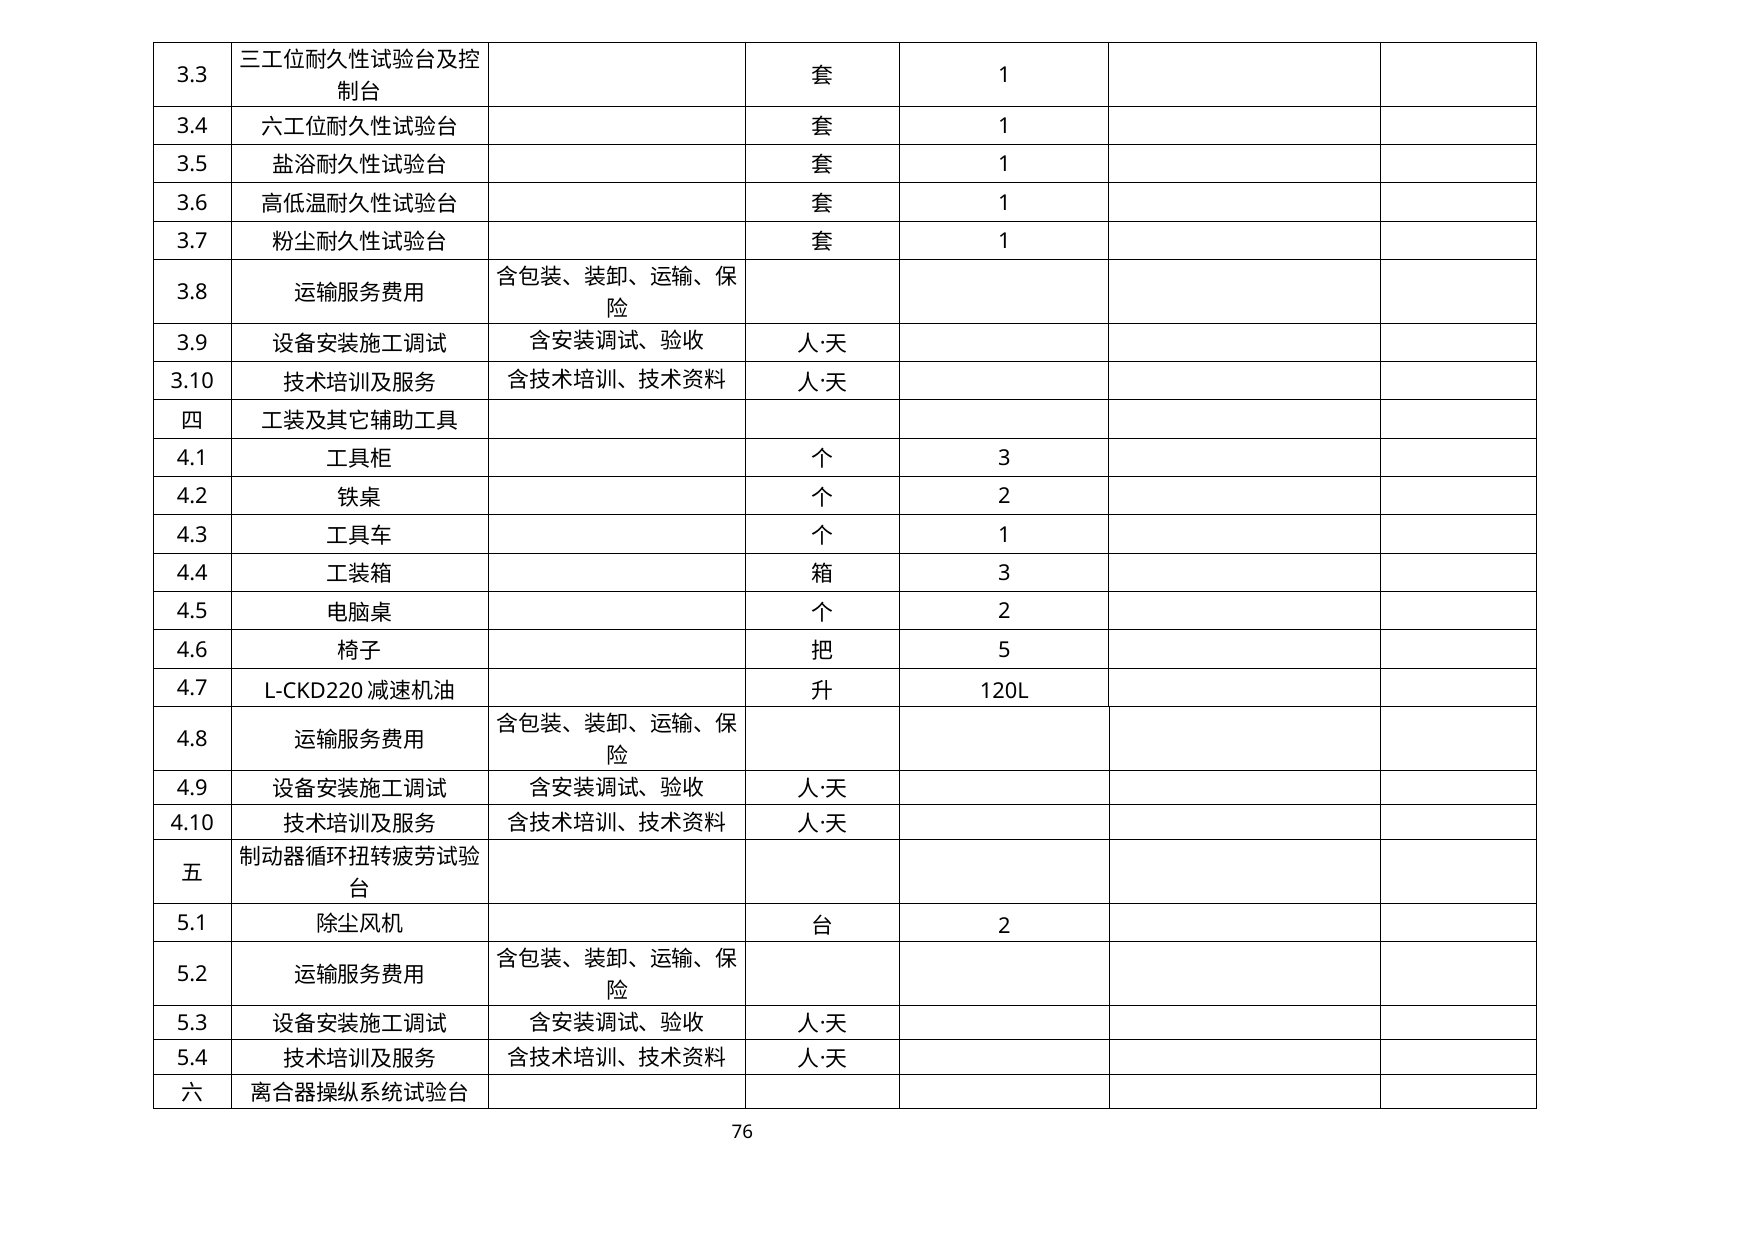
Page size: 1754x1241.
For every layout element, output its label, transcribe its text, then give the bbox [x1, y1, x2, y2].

table_cell 台 [746, 904, 899, 941]
table_cell 2 [900, 592, 1108, 629]
table_cell 把 [746, 630, 899, 668]
table_cell [900, 805, 1109, 839]
table_cell 3.7 [154, 222, 231, 259]
table_cell [1381, 805, 1536, 839]
table_cell 三工位耐久性试验台及控制台 [232, 43, 488, 106]
table_cell [900, 1040, 1109, 1074]
table_cell [1110, 1075, 1380, 1108]
table_cell 含技术培训、技术资料 [489, 1040, 745, 1074]
table_cell [1381, 400, 1536, 438]
table_cell 3.6 [154, 183, 231, 221]
table_cell 运输服务费用 [232, 942, 488, 1004]
table_cell [1110, 1040, 1380, 1074]
table_cell 含安装调试、验收 [489, 324, 745, 361]
table_cell 人·天 [746, 805, 899, 839]
table_cell [1110, 904, 1380, 941]
table_cell 六 [154, 1075, 231, 1108]
table_cell 工具柜 [232, 439, 488, 476]
table_cell 4.10 [154, 805, 231, 839]
table_cell 人·天 [746, 362, 899, 399]
table_cell 制动器循环扭转疲劳试验台 [232, 840, 488, 903]
table_cell [1381, 183, 1536, 221]
table_cell 1 [900, 183, 1108, 221]
table_cell [746, 707, 899, 769]
table_cell 3.4 [154, 107, 231, 144]
table_cell 含技术培训、技术资料 [489, 805, 745, 839]
table_cell 个 [746, 515, 899, 553]
table_cell [900, 324, 1108, 361]
table_cell 设备安装施工调试 [232, 1006, 488, 1039]
table_cell 工装箱 [232, 554, 488, 591]
table_cell 技术培训及服务 [232, 1040, 488, 1074]
table_cell 四 [154, 400, 231, 438]
table_cell 含技术培训、技术资料 [489, 362, 745, 399]
table_cell 六工位耐久性试验台 [232, 107, 488, 144]
table_cell [489, 1075, 745, 1108]
table_cell [1381, 840, 1536, 903]
table_cell 套 [746, 222, 899, 259]
table_cell 2 [900, 904, 1109, 941]
table_cell [1381, 592, 1536, 629]
table_cell [1381, 222, 1536, 259]
table_cell [1109, 43, 1380, 106]
table_cell [1110, 771, 1380, 804]
table_cell [489, 400, 745, 438]
table_cell [1110, 1006, 1380, 1039]
table_cell [1381, 1006, 1536, 1039]
table_cell 设备安装施工调试 [232, 771, 488, 804]
table_cell 4.7 [154, 669, 231, 706]
table_cell 人·天 [746, 1006, 899, 1039]
table_cell L-CKD220减速机油 [232, 669, 488, 706]
table_cell 1 [900, 107, 1108, 144]
table_cell 5.4 [154, 1040, 231, 1074]
table_cell [900, 1006, 1109, 1039]
table_cell [1381, 1040, 1536, 1074]
table_cell 4.5 [154, 592, 231, 629]
table_cell 3.3 [154, 43, 231, 106]
table_cell 箱 [746, 554, 899, 591]
table_cell [1109, 592, 1380, 629]
table_cell [1381, 515, 1536, 553]
table_cell 人·天 [746, 1040, 899, 1074]
table_cell 离合器操纵系统试验台 [232, 1075, 488, 1108]
table_cell [1381, 107, 1536, 144]
table_cell [900, 1075, 1109, 1108]
table_cell [1381, 362, 1536, 399]
table_cell [746, 1075, 899, 1108]
table_cell 铁桌 [232, 477, 488, 514]
table_cell [1381, 630, 1536, 668]
table_cell [1109, 400, 1380, 438]
table_cell [746, 400, 899, 438]
table_cell [900, 707, 1109, 769]
table_cell [1381, 324, 1536, 361]
table_cell 设备安装施工调试 [232, 324, 488, 361]
table_cell 套 [746, 43, 899, 106]
table_cell [489, 43, 745, 106]
table_cell 个 [746, 439, 899, 476]
table_cell [1381, 771, 1536, 804]
table_cell [746, 942, 899, 1004]
table_cell [1109, 324, 1380, 361]
table_cell [1110, 942, 1380, 1004]
table_cell [489, 477, 745, 514]
table_cell [1109, 107, 1380, 144]
table_cell [489, 630, 745, 668]
table_cell 5.1 [154, 904, 231, 941]
table_cell [900, 942, 1109, 1004]
table_cell 3 [900, 554, 1108, 591]
table_cell 盐浴耐久性试验台 [232, 145, 488, 182]
table_cell [1109, 554, 1380, 591]
table_cell 工装及其它辅助工具 [232, 400, 488, 438]
table_cell 高低温耐久性试验台 [232, 183, 488, 221]
table_cell [1381, 439, 1536, 476]
table_cell 3.5 [154, 145, 231, 182]
table_cell [1381, 477, 1536, 514]
table_cell [489, 840, 745, 903]
table_cell 4.1 [154, 439, 231, 476]
table_cell [489, 904, 745, 941]
table_cell 3 [900, 439, 1108, 476]
table_cell 1 [900, 43, 1108, 106]
table_cell 3.10 [154, 362, 231, 399]
table_cell [1109, 477, 1380, 514]
table_cell 4.3 [154, 515, 231, 553]
table_cell [1109, 439, 1380, 476]
table_cell [489, 515, 745, 553]
table_cell 个 [746, 592, 899, 629]
table_cell 套 [746, 107, 899, 144]
table_cell [1109, 515, 1380, 553]
table_cell [746, 260, 899, 323]
table_cell 运输服务费用 [232, 707, 488, 769]
table_cell 个 [746, 477, 899, 514]
table_cell 技术培训及服务 [232, 362, 488, 399]
table_cell [1381, 260, 1536, 323]
table_cell 5.3 [154, 1006, 231, 1039]
table_cell 2 [900, 477, 1108, 514]
table_cell [1381, 669, 1536, 706]
table_cell [1110, 707, 1380, 769]
table_cell [489, 222, 745, 259]
table_cell 五 [154, 840, 231, 903]
table_cell 含包装、装卸、运输、保险 [489, 260, 745, 323]
table_cell 3.9 [154, 324, 231, 361]
table_cell [1109, 630, 1380, 668]
table_cell [489, 554, 745, 591]
table_cell [1381, 145, 1536, 182]
table_cell 粉尘耐久性试验台 [232, 222, 488, 259]
table_cell 1 [900, 515, 1108, 553]
table_cell 电脑桌 [232, 592, 488, 629]
table_cell [489, 592, 745, 629]
table_cell [489, 107, 745, 144]
table_cell [489, 183, 745, 221]
table_cell [1110, 840, 1380, 903]
table_cell [1109, 362, 1380, 399]
table_cell 含包装、装卸、运输、保险 [489, 942, 745, 1004]
table_cell [900, 771, 1109, 804]
table_cell 含安装调试、验收 [489, 1006, 745, 1039]
table_cell [1110, 805, 1380, 839]
table_cell [1381, 904, 1536, 941]
table_cell [1381, 1075, 1536, 1108]
table_cell [1381, 554, 1536, 591]
table_cell 人·天 [746, 324, 899, 361]
table_cell 4.2 [154, 477, 231, 514]
table_cell [900, 840, 1109, 903]
table_cell 套 [746, 145, 899, 182]
table_cell [489, 669, 745, 706]
table_cell 1 [900, 222, 1108, 259]
table_cell [1109, 222, 1380, 259]
table_cell [900, 260, 1108, 323]
table_cell 4.9 [154, 771, 231, 804]
table_cell 运输服务费用 [232, 260, 488, 323]
table_cell 含安装调试、验收 [489, 771, 745, 804]
table_cell [1381, 942, 1536, 1004]
table_cell 升 [746, 669, 899, 706]
table_cell [1381, 707, 1536, 769]
table_cell 1 [900, 145, 1108, 182]
table_cell 含包装、装卸、运输、保险 [489, 707, 745, 769]
table_cell [1381, 43, 1536, 106]
table_cell 椅子 [232, 630, 488, 668]
table_cell [1109, 260, 1380, 323]
table_cell 4.4 [154, 554, 231, 591]
table_cell 4.6 [154, 630, 231, 668]
table_cell 4.8 [154, 707, 231, 769]
table_cell 工具车 [232, 515, 488, 553]
table_cell [900, 362, 1108, 399]
table_cell 套 [746, 183, 899, 221]
table_cell [1109, 669, 1380, 706]
table_cell [489, 145, 745, 182]
table_cell 5 [900, 630, 1108, 668]
table_cell [1109, 183, 1380, 221]
table_cell [489, 439, 745, 476]
table_cell [900, 400, 1108, 438]
table_cell 除尘风机 [232, 904, 488, 941]
table_cell 120L [900, 669, 1108, 706]
table_cell 人·天 [746, 771, 899, 804]
table_cell 3.8 [154, 260, 231, 323]
table_cell 5.2 [154, 942, 231, 1004]
table_cell [1109, 145, 1380, 182]
table_cell 技术培训及服务 [232, 805, 488, 839]
table_cell [746, 840, 899, 903]
